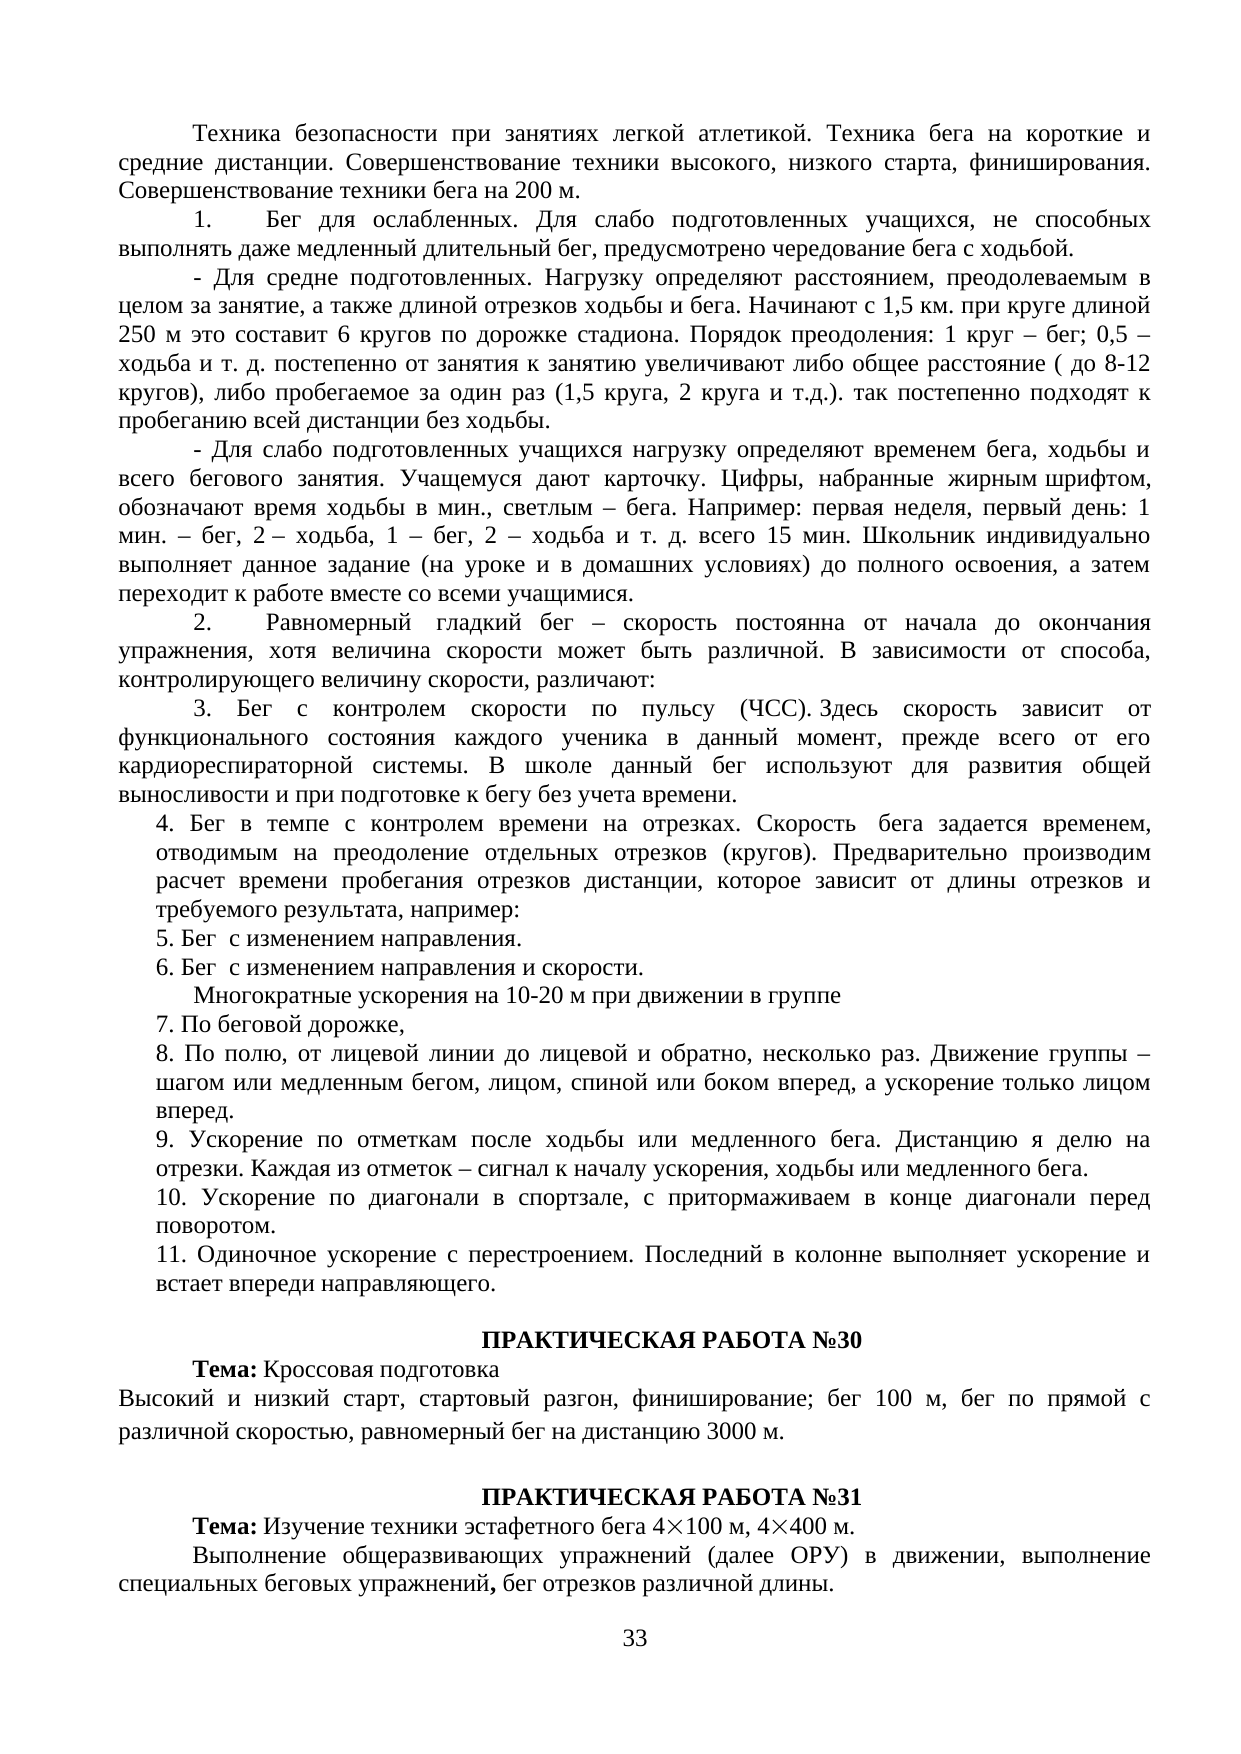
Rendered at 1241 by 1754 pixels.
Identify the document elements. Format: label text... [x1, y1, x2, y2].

text 3. Бег с контролем скорости по пульсу (ЧСС). Здесь скорость зависит от функционального состояния каждого ученика в данный момент, прежде всего от его кардиореспираторной системы. В школе данный бег используют для развития общей выносливости и при подготовке к бегу без учета времени. [118, 693, 1152, 808]
text ПРАКТИЧЕСКАЯ РАБОТА №31 [118, 1482, 1152, 1511]
text Многократные ускорения на 10-20 м при движении в группе [118, 981, 1152, 1009]
list Выполнение общеразвивающих упражнений (далее ОРУ) в движении, выполнение специальных беговых упражнений, бег отрезков различной длины. [118, 1540, 1152, 1597]
text 5. Бег с изменением направления. [156, 923, 1152, 952]
list Равномерный гладкий бег – скорость постоянна от начала до окончания упражнения, хотя величина скорости может быть различной. В зависимости от способа, контролирующего величину скорости, различают: [118, 607, 1152, 693]
text 4. Бег в темпе с контролем времени на отрезках. Скорость бега задается временем, отводимым на преодоление отдельных отрезков (кругов). Предварительно производим расчет времени пробегания отрезков дистанции, которое зависит от длины отрезков и требуемого результата, например: [156, 808, 1152, 923]
list Бег для ослабленных. Для слабо подготовленных учащихся, не способных выполнять даже медленный длительный бег, предусмотрено чередование бега с ходьбой. [118, 204, 1152, 262]
list Тема: Изучение техники эстафетного бега 4100 м, 4400 м. [118, 1511, 1152, 1540]
list Техника безопасности при занятиях легкой атлетикой. Техника бега на короткие и средние дистанции. Совершенствование техники высокого, низкого старта, финиширования. Совершенствование техники бега на 200 м. [118, 118, 1152, 204]
list Тема: Кроссовая подготовка [118, 1354, 1152, 1383]
text 9. Ускорение по отметкам после ходьбы или медленного бега. Дистанцию я делю на отрезки. Каждая из отметок – сигнал к началу ускорения, ходьбы или медленного бега. [156, 1124, 1152, 1182]
text 10. Ускорение по диагонали в спортзале, с притормаживаем в конце диагонали перед поворотом. [156, 1182, 1152, 1239]
text Высокий и низкий старт, стартовый разгон, финиширование; бег 100 м, бег по прямой с различной скоростью, равномерный бег на дистанцию 3000 м. [118, 1383, 1152, 1445]
text - Для средне подготовленных. Нагрузку определяют расстоянием, преодолеваемым в целом за занятие, а также длиной отрезков ходьбы и бега. Начинают с 1,5 км. при круге длиной 250 м это составит 6 кругов по дорожке стадиона. Порядок преодоления: 1 круг – бег; 0,5 – ходьба и т. д. постепенно от занятия к занятию увеличивают либо общее расстояние ( до 8-12 кругов), либо пробегаемое за один раз (1,5 круга, 2 круга и т.д.). так постепенно подходят к пробеганию всей дистанции без ходьбы. [118, 262, 1152, 434]
text 7. По беговой дорожке, [156, 1009, 1152, 1038]
text 11. Одиночное ускорение с перестроением. Последний в колонне выполняет ускорение и встает впереди направляющего. [156, 1239, 1152, 1297]
text 8. По полю, от лицевой линии до лицевой и обратно, несколько раз. Движение группы – шагом или медленным бегом, лицом, спиной или боком вперед, а ускорение только лицом вперед. [156, 1038, 1152, 1124]
text 6. Бег с изменением направления и скорости. [156, 952, 1152, 981]
text - Для слабо подготовленных учащихся нагрузку определяют временем бега, ходьбы и всего бегового занятия. Учащемуся дают карточку. Цифры, набранные жирным шрифтом, обозначают время ходьбы в мин., светлым – бега. Например: первая неделя, первый день: 1 мин. – бег, 2 – ходьба, 1 – бег, 2 – ходьба и т. д. всего 15 мин. Школьник индивидуально выполняет данное задание (на уроке и в домашних условиях) до полного освоения, а затем переходит к работе вместе со всеми учащимися. [118, 434, 1152, 607]
text ПРАКТИЧЕСКАЯ РАБОТА №30 [118, 1326, 1152, 1354]
